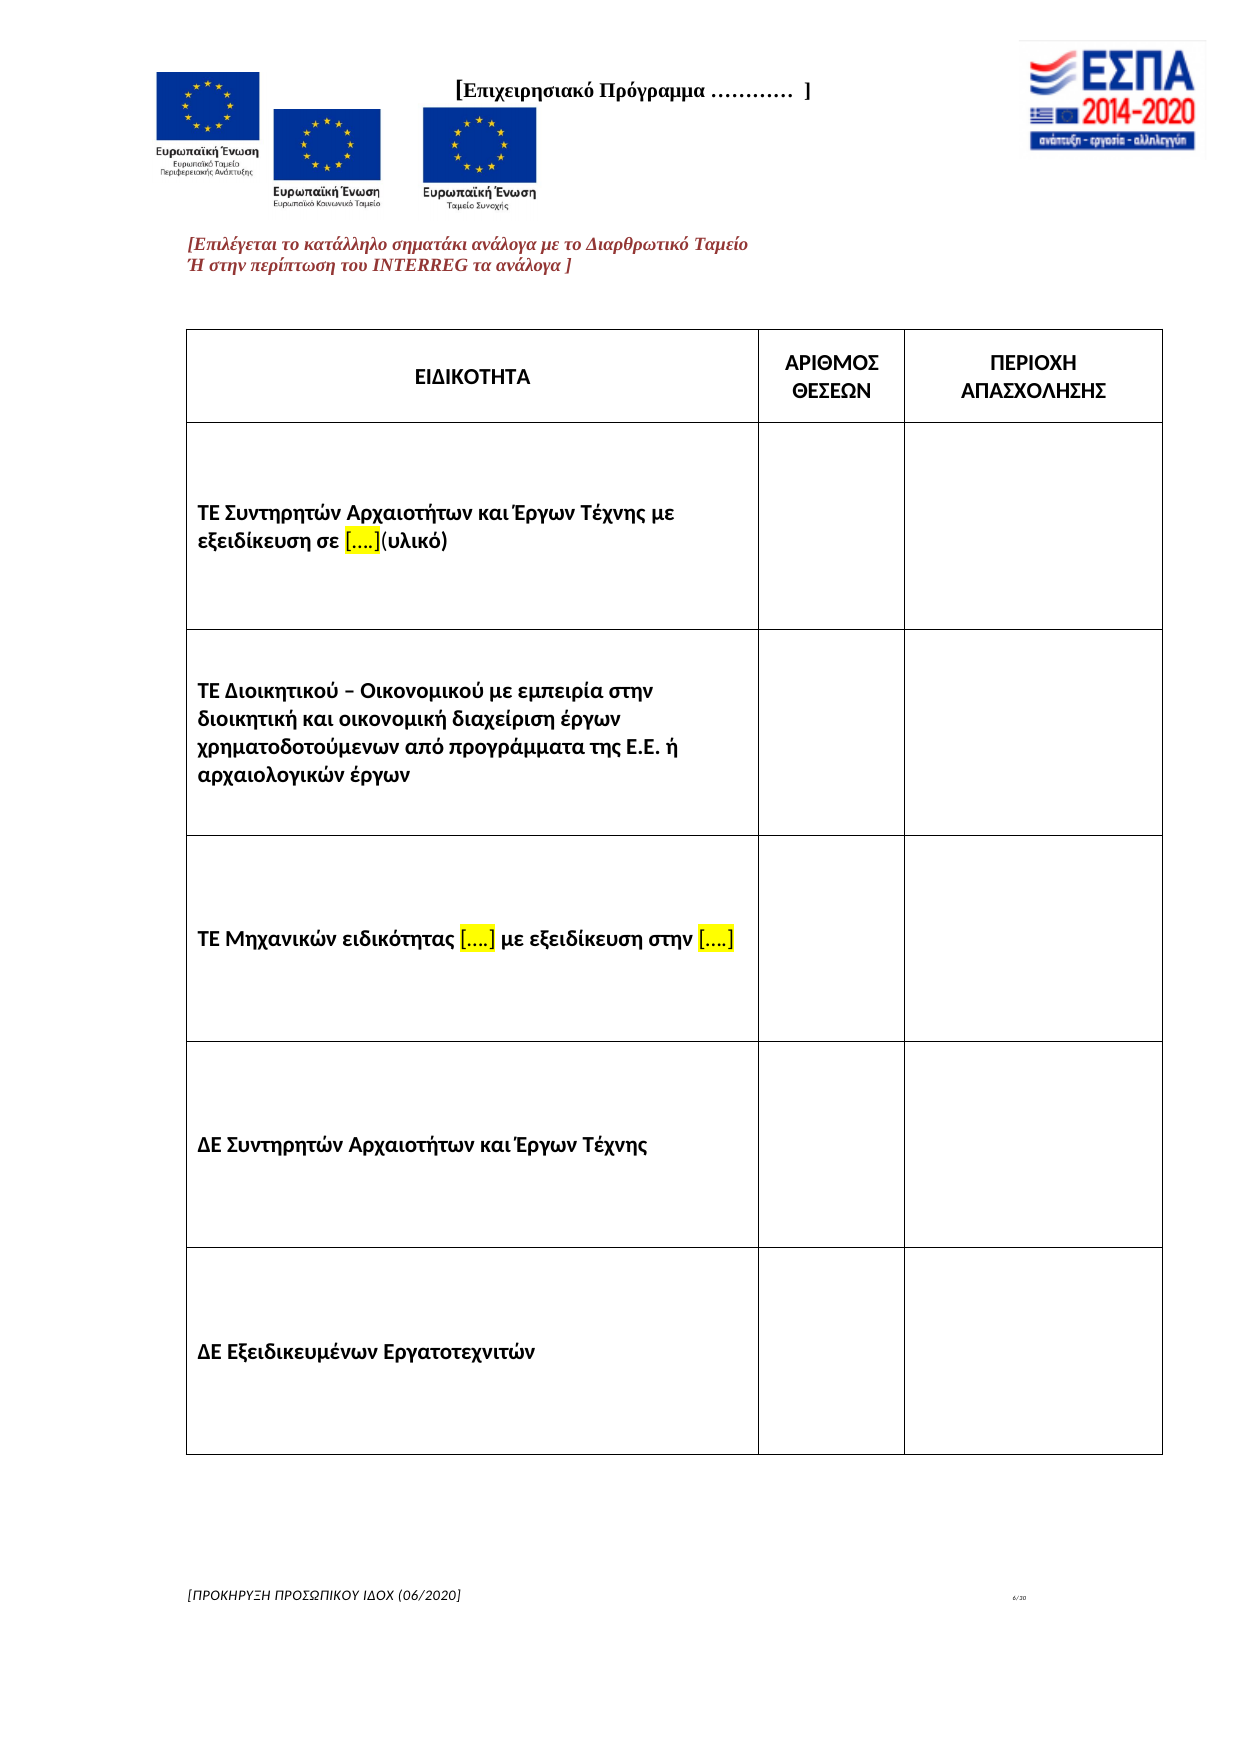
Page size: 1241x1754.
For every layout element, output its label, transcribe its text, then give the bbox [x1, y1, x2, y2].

table_cell [759, 1248, 904, 1453]
table_header ΠΕΡΙΟΧΗ ΑΠΑΣΧΟΛΗΣΗΣ [905, 330, 1162, 422]
table_header ΑΡΙΘΜΟΣ ΘΕΣΕΩΝ [759, 330, 904, 422]
table_cell ΤΕ Διοικητικού – Οικονομικού με εμπειρία στην διοικητική και οικονομική διαχείριση έργων χρηματοδοτούμενων από προγράμματα της Ε.Ε. ή αρχαιολογικών έργων [187, 630, 758, 835]
picture [415, 103, 544, 222]
table_header ΕΙΔΙΚΟΤΗΤΑ [187, 330, 758, 422]
table_cell ΔΕ Συντηρητών Αρχαιοτήτων και Έργων Τέχνης [187, 1042, 758, 1247]
table_cell [905, 423, 1162, 628]
table_cell ΤΕ Συντηρητών Αρχαιοτήτων και Έργων Τέχνης με εξειδίκευση σε [….](υλικό) [187, 423, 758, 628]
picture [1018, 40, 1207, 160]
picture [151, 64, 389, 220]
table_cell [905, 630, 1162, 835]
table_cell [759, 630, 904, 835]
table_cell [905, 836, 1162, 1041]
table_cell [759, 836, 904, 1041]
table_cell ΤΕ Μηχανικών ειδικότητας [….] με εξειδίκευση στην [….] [187, 836, 758, 1041]
table_cell [905, 1042, 1162, 1247]
table_cell [905, 1248, 1162, 1453]
table_cell [759, 1042, 904, 1247]
table_cell [759, 423, 904, 628]
table_cell ΔΕ Εξειδικευμένων Εργατοτεχνιτών [187, 1248, 758, 1453]
